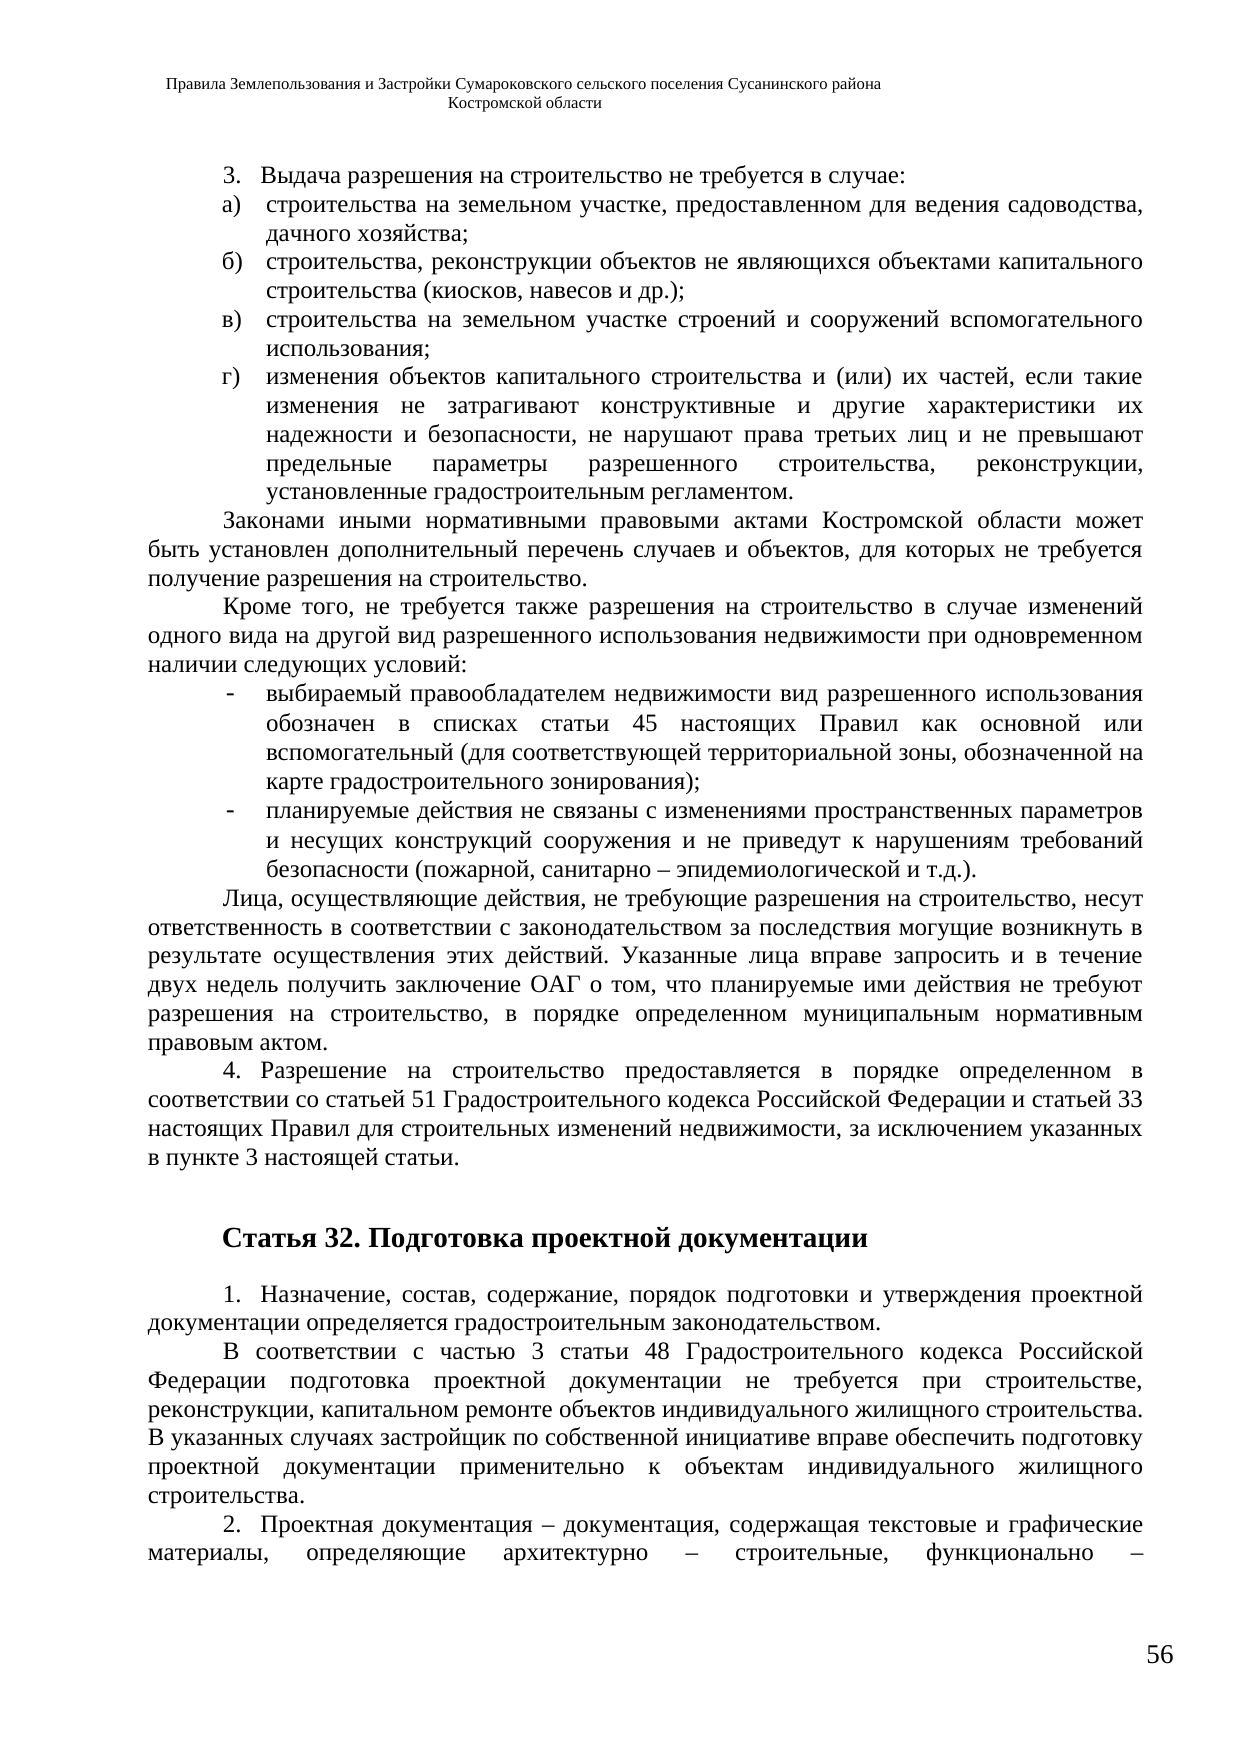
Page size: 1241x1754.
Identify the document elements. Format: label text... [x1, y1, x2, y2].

list Разрешение на строительство предоставляется в порядке определенном в соответствии со статьей 51 Градостроительного кодекса Российской Федерации и статьей 33 настоящих Правил для строительных изменений недвижимости, за исключением указанных в пункте 3 настоящей статьи. [148, 1056, 1144, 1171]
text Законами иными нормативными правовыми актами Костромской области может быть установлен дополнительный перечень случаев и объектов, для которых не требуется получение разрешения на строительство. [148, 505, 1144, 591]
text Лица, осуществляющие действия, не требующие разрешения на строительство, несут ответственность в соответствии с законодательством за последствия могущие возникнуть в результате осуществления этих действий. Указанные лица вправе запросить и в течение двух недель получить заключение ОАГ о том, что планируемые ими действия не требуют разрешения на строительство, в порядке определенном муниципальным нормативным правовым актом. [148, 883, 1144, 1056]
list строительства на земельном участке, предоставленном для ведения садоводства, дачного хозяйства; [222, 189, 1144, 246]
text Кроме того, не требуется также разрешения на строительство в случае изменений одного вида на другой вид разрешенного использования недвижимости при одновременном наличии следующих условий: [148, 591, 1144, 678]
list выбираемый правообладателем недвижимости вид разрешенного использования обозначен в списках статьи 45 настоящих Правил как основной или вспомогательный (для соответствующей территориальной зоны, обозначенной на карте градостроительного зонирования); [223, 678, 1144, 795]
list строительства, реконструкции объектов не являющихся объектами капитального строительства (киосков, навесов и др.); [222, 246, 1144, 304]
list Назначение, состав, содержание, порядок подготовки и утверждения проектной документации определяется градостроительным законодательством. [148, 1279, 1144, 1336]
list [148, 1509, 1144, 1566]
list планируемые действия не связаны с изменениями пространственных параметров и несущих конструкций сооружения и не приведут к нарушениям требований безопасности (пожарной, санитарно – эпидемиологической и т.д.). [223, 795, 1144, 883]
list изменения объектов капитального строительства и (или) их частей, если такие изменения не затрагивают конструктивные и другие характеристики их надежности и безопасности, не нарушают права третьих лиц и не превышают предельные параметры разрешенного строительства, реконструкции, установленные градостроительным регламентом. [222, 361, 1144, 505]
list строительства на земельном участке строений и сооружений вспомогательного использования; [222, 304, 1144, 361]
text Статья 32. Подготовка проектной документации [222, 1220, 1144, 1254]
list Выдача разрешения на строительство не требуется в случае: [148, 160, 1144, 189]
text В соответствии с частью 3 статьи 48 Градостроительного кодекса Российской Федерации подготовка проектной документации не требуется при строительстве, реконструкции, капитальном ремонте объектов индивидуального жилищного строительства. В указанных случаях застройщик по собственной инициативе вправе обеспечить подготовку проектной документации применительно к объектам индивидуального жилищного строительства. [148, 1336, 1144, 1509]
